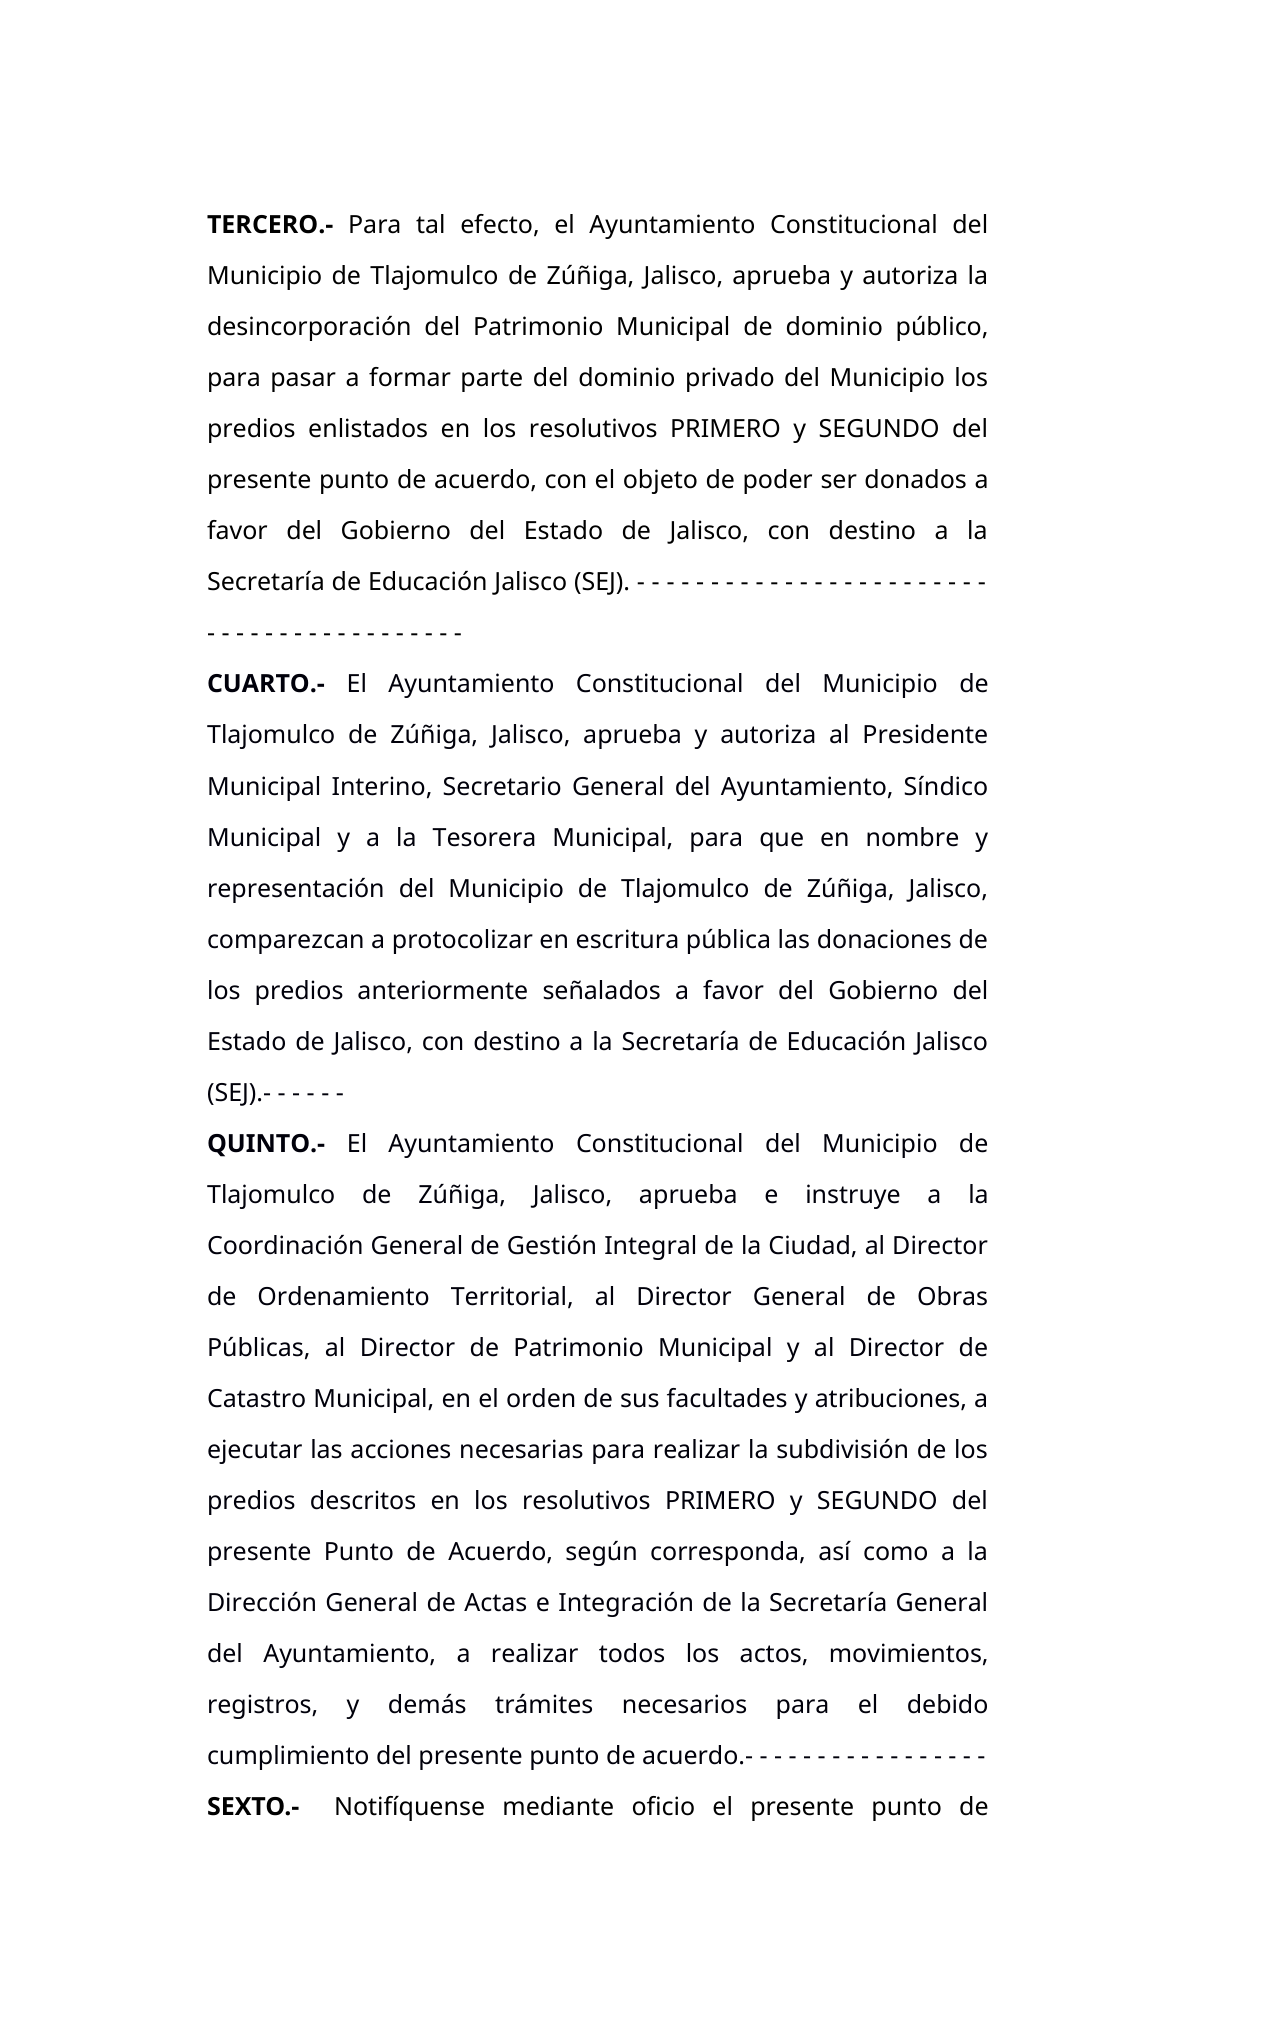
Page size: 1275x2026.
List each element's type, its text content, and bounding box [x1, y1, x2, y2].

text CUARTO.- El Ayuntamiento Constitucional del Municipio de Tlajomulco de Zúñiga, Jalisco, aprueba y autoriza al Presidente Municipal Interino, Secretario General del Ayuntamiento, Síndico Municipal y a la Tesorera Municipal, para que en nombre y representación del Municipio de Tlajomulco de Zúñiga, Jalisco, comparezcan a protocolizar en escritura pública las donaciones de los predios anteriormente señalados a favor del Gobierno del Estado de Jalisco, con destino a la Secretaría de Educación Jalisco (SEJ).- - - - - - [207, 666, 989, 1108]
text QUINTO.- El Ayuntamiento Constitucional del Municipio de Tlajomulco de Zúñiga, Jalisco, aprueba e instruye a la Coordinación General de Gestión Integral de la Ciudad, al Director de Ordenamiento Territorial, al Director General de Obras Públicas, al Director de Patrimonio Municipal y al Director de Catastro Municipal, en el orden de sus facultades y atribuciones, a ejecutar las acciones necesarias para realizar la subdivisión de los predios descritos en los resolutivos PRIMERO y SEGUNDO del presente Punto de Acuerdo, según corresponda, así como a la Dirección General de Actas e Integración de la Secretaría General del Ayuntamiento, a realizar todos los actos, movimientos, registros, y demás trámites necesarios para el debido cumplimiento del presente punto de acuerdo.- - - - - - - - - - - - - - - - - [207, 1126, 989, 1772]
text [207, 1789, 989, 1823]
text TERCERO.- Para tal efecto, el Ayuntamiento Constitucional del Municipio de Tlajomulco de Zúñiga, Jalisco, aprueba y autoriza la desincorporación del Patrimonio Municipal de dominio público, para pasar a formar parte del dominio privado del Municipio los predios enlistados en los resolutivos PRIMERO y SEGUNDO del presente punto de acuerdo, con el objeto de poder ser donados a favor del Gobierno del Estado de Jalisco, con destino a la Secretaría de Educación Jalisco (SEJ). - - - - - - - - - - - - - - - - - - - - - - - - - - - - - - - - - - - - - - - - - - [207, 207, 989, 649]
